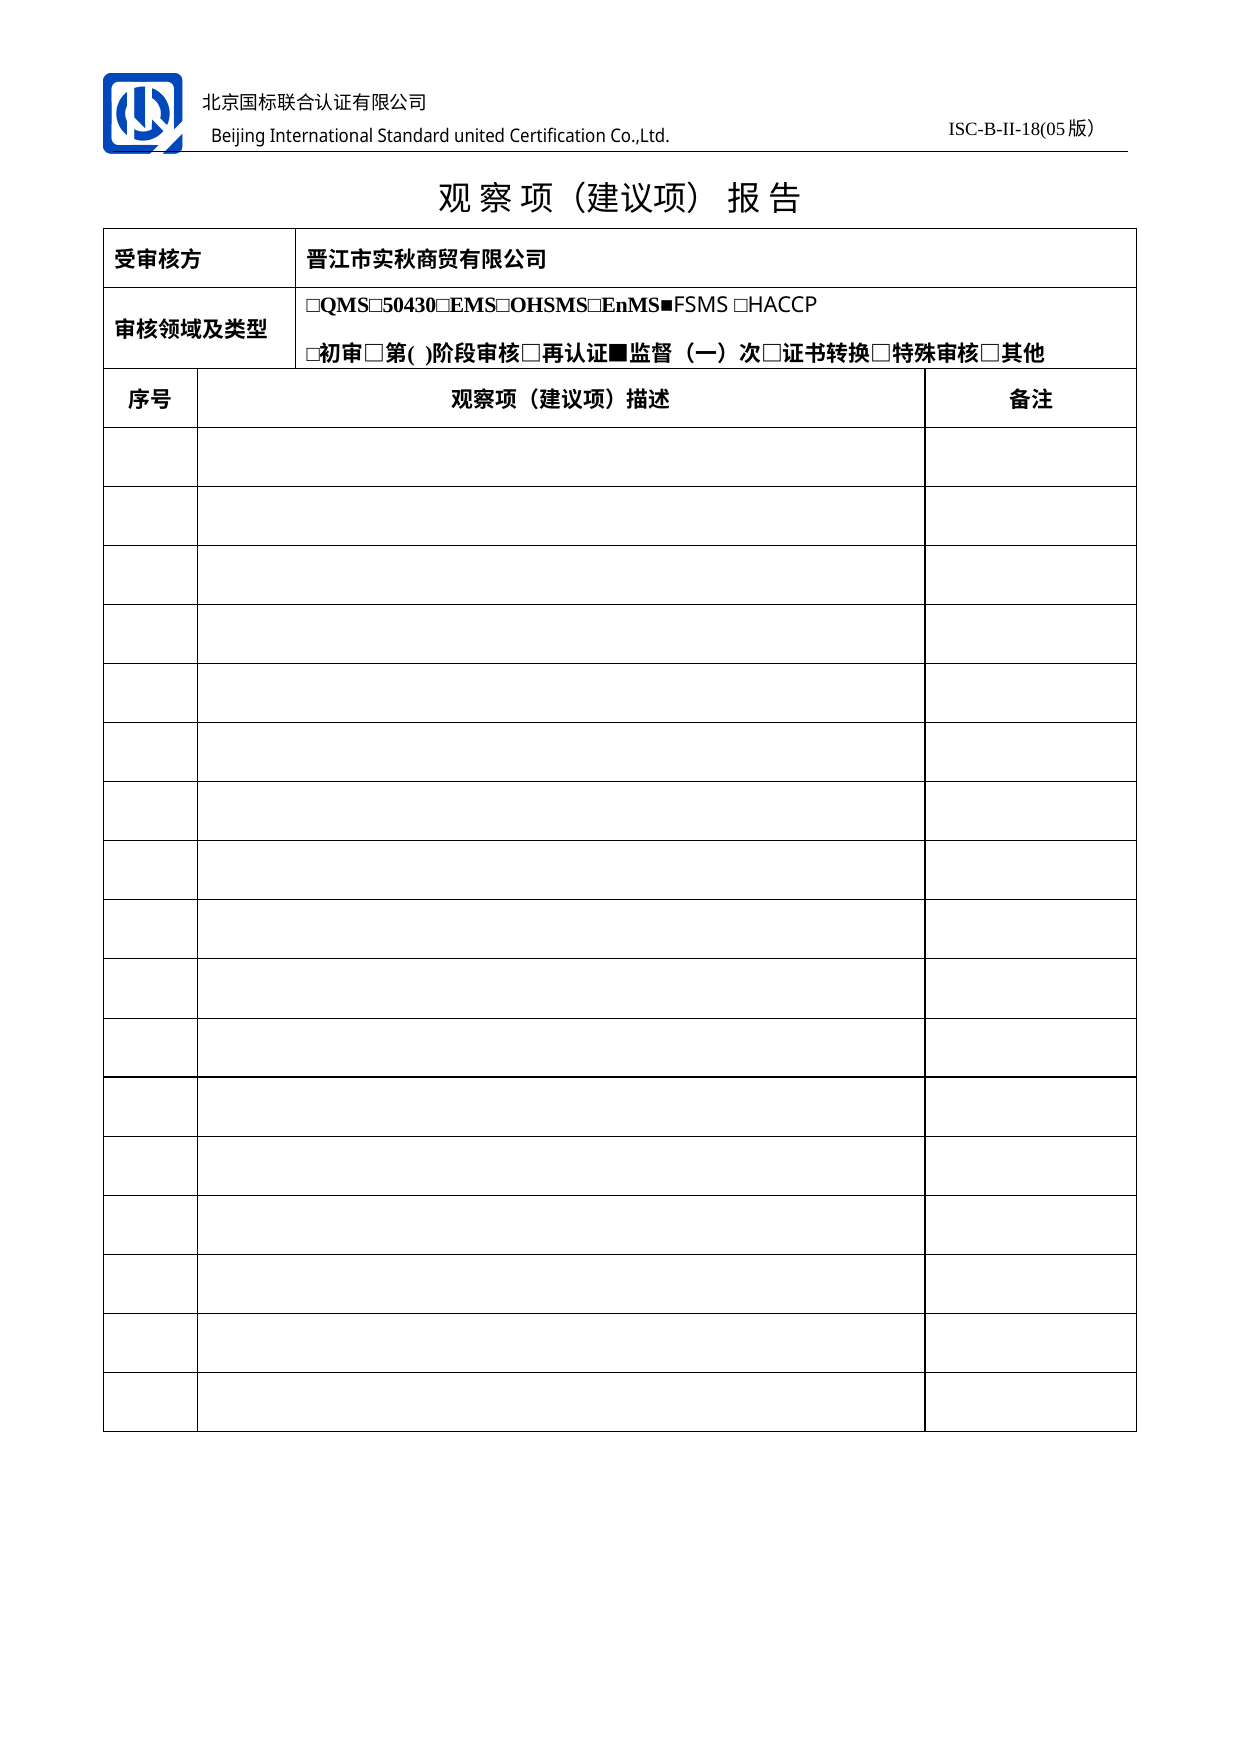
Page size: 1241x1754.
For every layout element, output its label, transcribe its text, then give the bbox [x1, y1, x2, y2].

table_cell [104, 1314, 197, 1372]
table_cell [926, 841, 1136, 899]
table_cell [198, 1078, 924, 1136]
table_cell [104, 959, 197, 1017]
table_cell [198, 959, 924, 1017]
table_cell [926, 1019, 1136, 1076]
table_cell [104, 1255, 197, 1313]
table_cell [926, 1314, 1136, 1372]
table_cell [104, 1373, 197, 1431]
picture [103, 73, 183, 154]
table_cell [198, 841, 924, 899]
table_cell 序号 [104, 369, 197, 427]
table_cell [104, 487, 197, 545]
table_cell [104, 1078, 197, 1136]
table_cell [198, 1314, 924, 1372]
table_cell [104, 1196, 197, 1254]
table_cell [198, 487, 924, 545]
table_cell [104, 900, 197, 958]
table_cell [104, 428, 197, 486]
table_cell [198, 1373, 924, 1431]
table_cell [926, 605, 1136, 663]
table_cell [198, 605, 924, 663]
table_cell [926, 664, 1136, 722]
table_cell 备注 [926, 369, 1136, 427]
table_cell [198, 1255, 924, 1313]
table_cell [926, 782, 1136, 840]
table_cell [926, 1373, 1136, 1431]
table_cell [104, 605, 197, 663]
table_cell [198, 1019, 924, 1076]
table_cell [926, 1137, 1136, 1194]
table_header 受审核方 [104, 229, 295, 287]
table_cell [198, 546, 924, 604]
table_cell [198, 1137, 924, 1194]
table_cell [104, 546, 197, 604]
table_cell 审核领域及类型 [104, 288, 295, 368]
table_cell [926, 723, 1136, 781]
table_cell [104, 1137, 197, 1194]
table_cell [926, 900, 1136, 958]
table_cell [104, 723, 197, 781]
table_cell [198, 723, 924, 781]
table_cell [198, 428, 924, 486]
table_cell [104, 841, 197, 899]
table_cell [926, 1255, 1136, 1313]
table_cell [198, 664, 924, 722]
table_cell □QMS□50430□EMS□OHSMS□EnMS■FSMS □HACCP □初审□第( )阶段审核□再认证■监督（一）次□证书转换□特殊审核□其他 [296, 288, 1136, 368]
table_cell [104, 1019, 197, 1076]
table_cell [926, 1196, 1136, 1254]
table_cell [198, 1196, 924, 1254]
table_cell [104, 664, 197, 722]
table_cell [198, 900, 924, 958]
text 观 察 项（建议项） 报 告 [112, 163, 1128, 228]
table_cell [926, 959, 1136, 1017]
table_cell [926, 546, 1136, 604]
table_header 晋江市实秋商贸有限公司 [296, 229, 1136, 287]
table_cell [926, 1078, 1136, 1136]
table_cell [926, 487, 1136, 545]
table_cell [926, 428, 1136, 486]
table_cell [198, 782, 924, 840]
table_cell [104, 782, 197, 840]
table_cell 观察项（建议项）描述 [198, 369, 924, 427]
